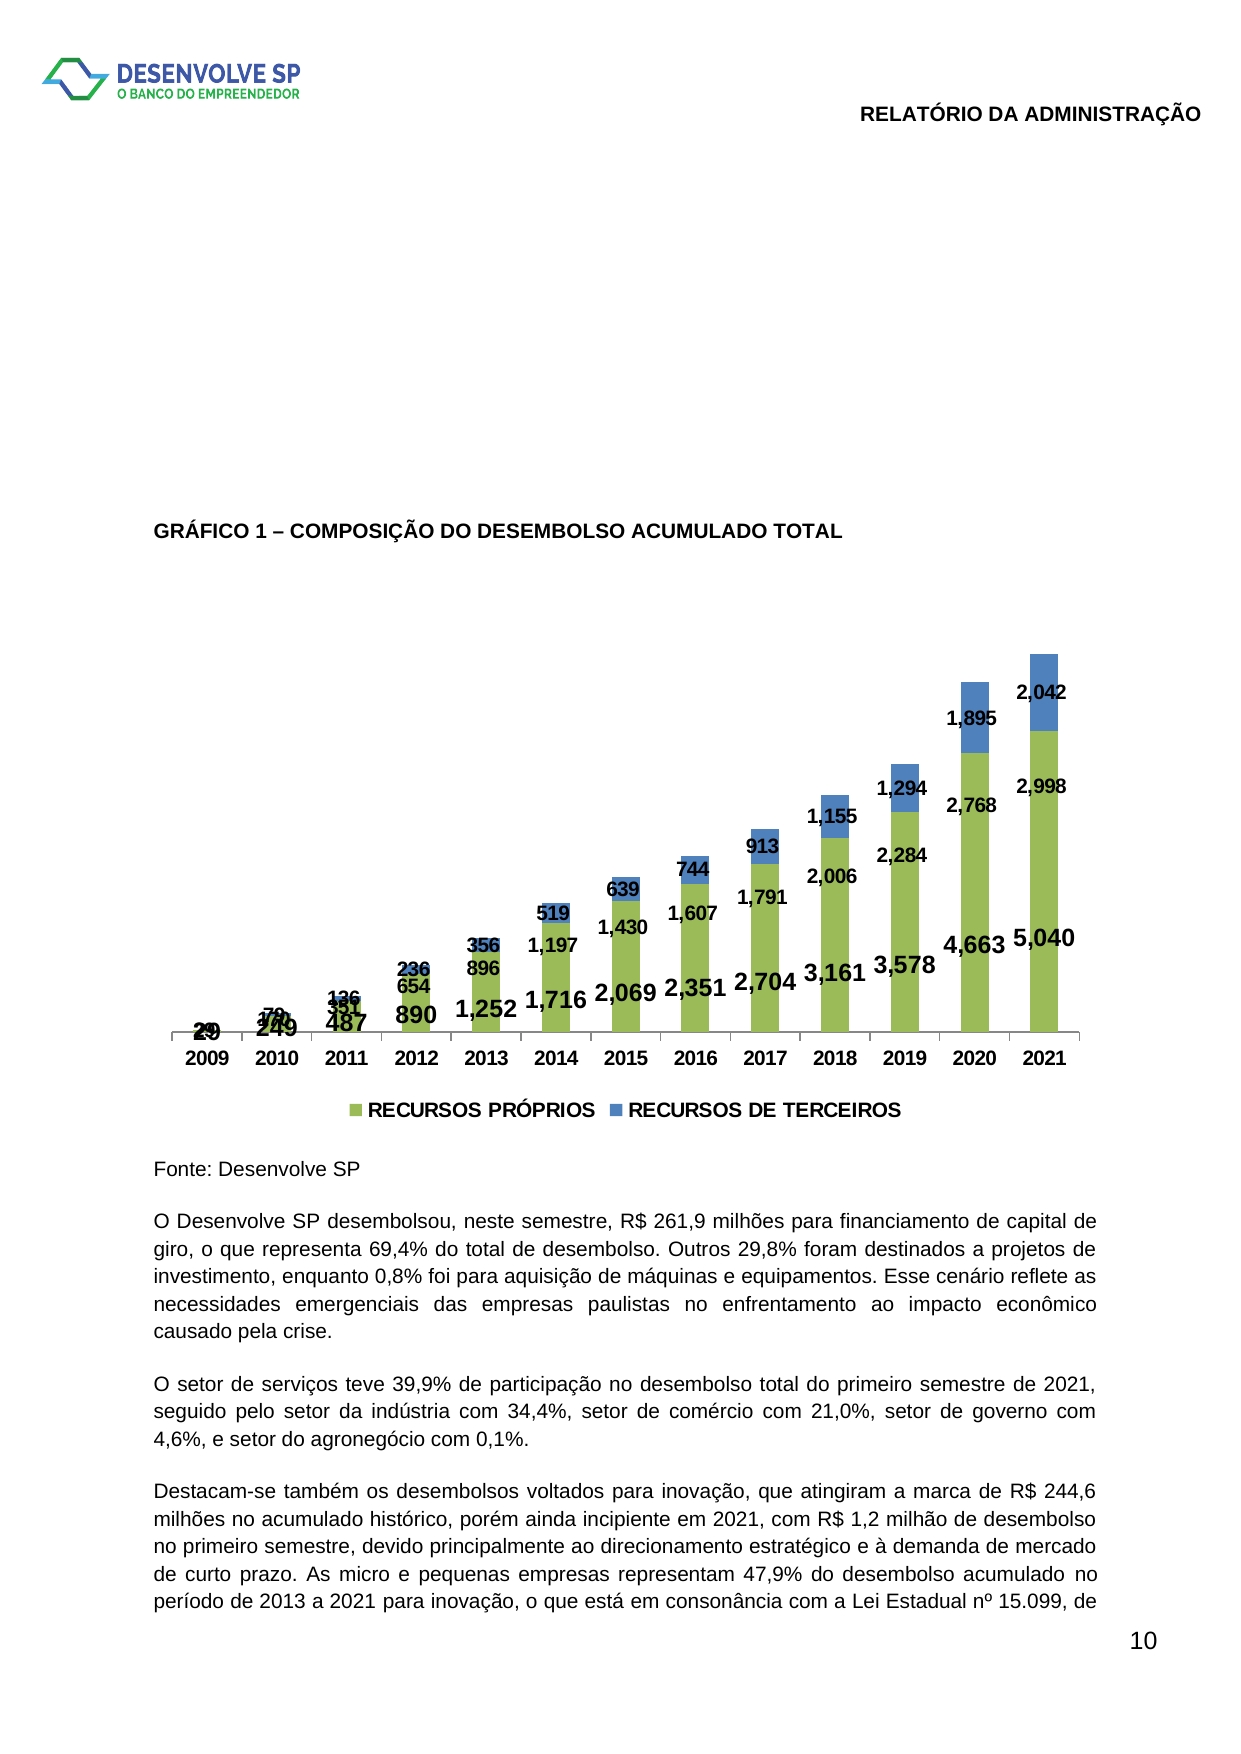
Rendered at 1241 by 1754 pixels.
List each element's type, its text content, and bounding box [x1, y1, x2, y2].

text GRÁFICO 1 – COMPOSIÇÃO DO DESEMBOLSO ACUMULADO TOTAL [153, 518, 1098, 542]
text O setor de serviços teve 39,9% de participação no desembolso total do primeiro semestre de 2021, seguido pelo setor da indústria com 34,4%, setor de comércio com 21,0%, setor de governo com 4,6%, e setor do agronegócio com 0,1%. [153, 1371, 1098, 1450]
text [153, 1479, 1098, 1613]
picture [39, 52, 306, 107]
text O Desenvolve SP desembolsou, neste semestre, R$ 261,9 milhões para financiamento de capital de giro, o que representa 69,4% do total de desembolso. Outros 29,8% foram destinados a projetos de investimento, enquanto 0,8% foi para aquisição de máquinas e equipamentos. Esse cenário reflete as necessidades emergenciais das empresas paulistas no enfrentamento ao impacto econômico causado pela crise. [153, 1209, 1098, 1343]
text Fonte: Desenvolve SP [153, 1156, 1098, 1180]
